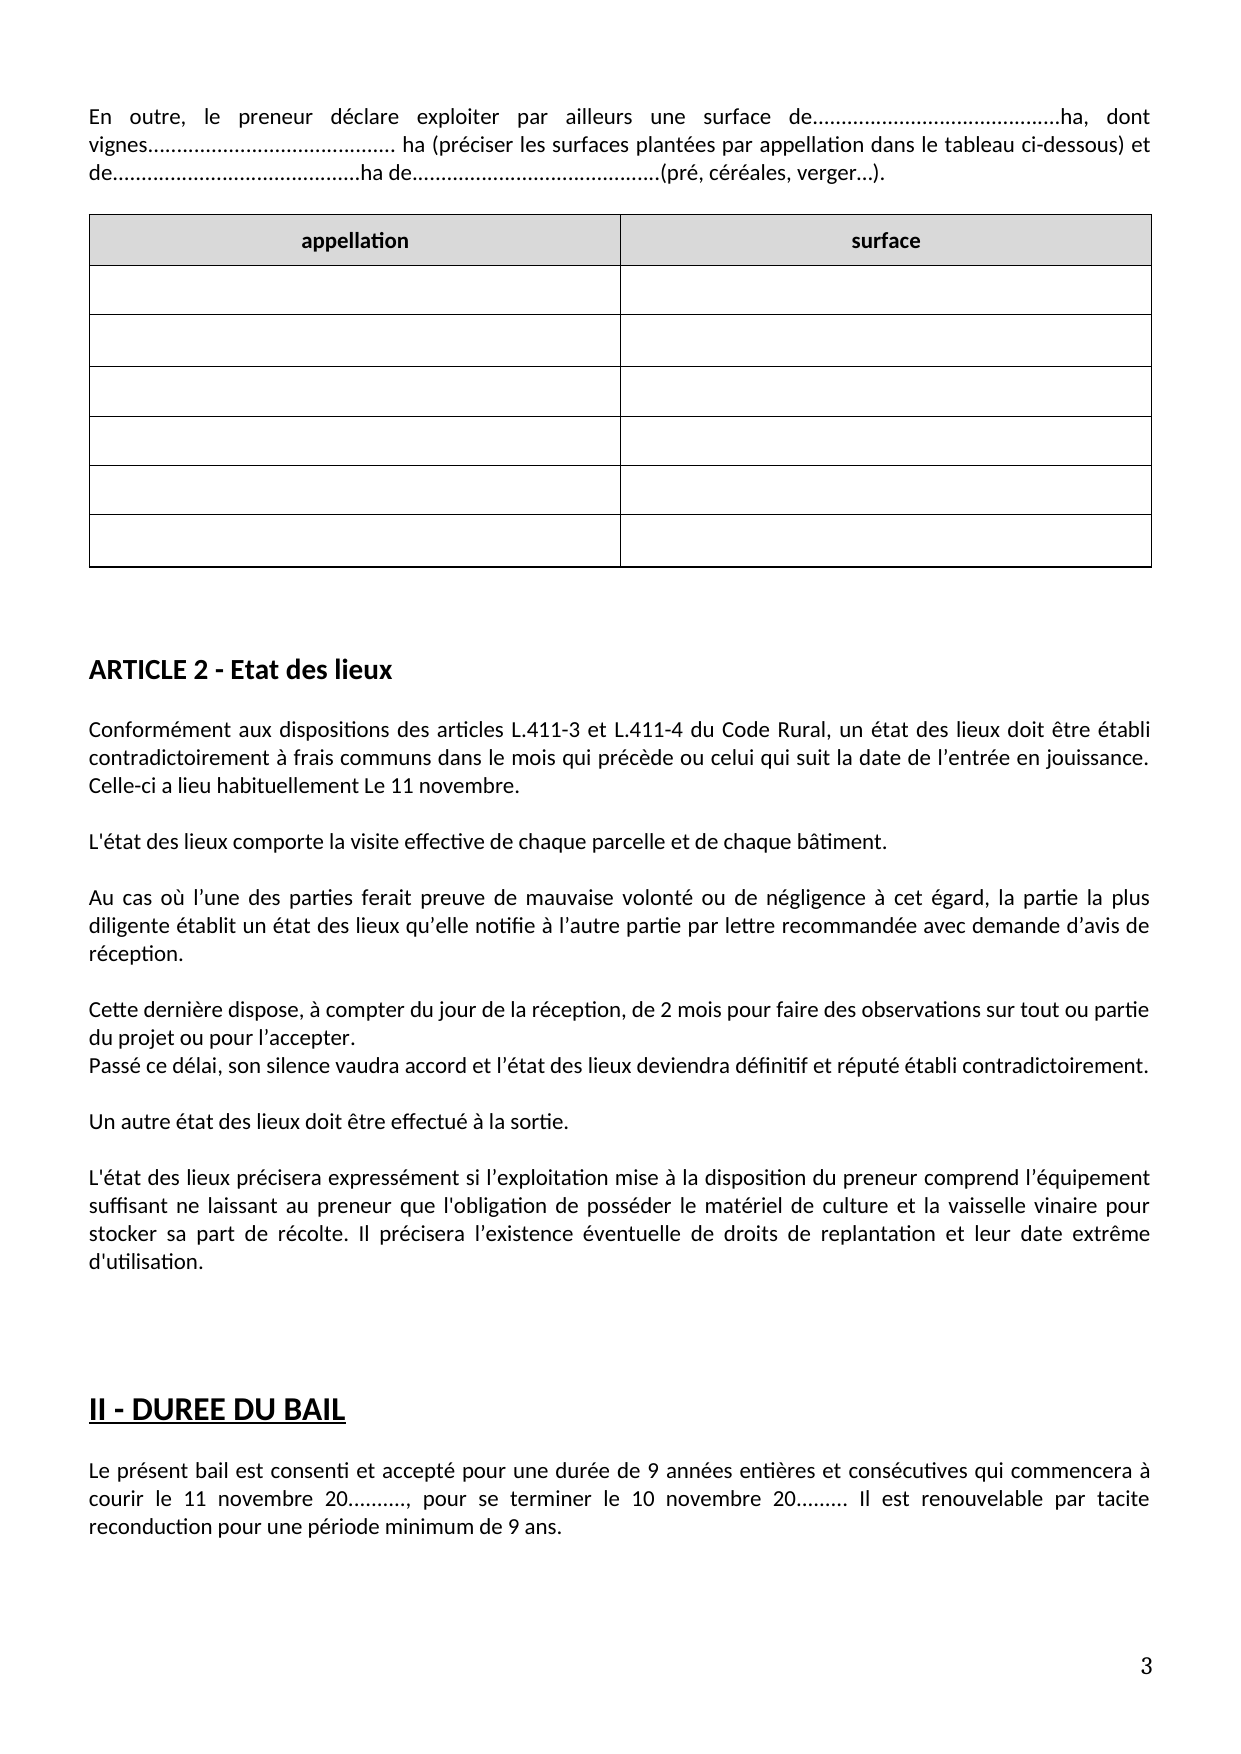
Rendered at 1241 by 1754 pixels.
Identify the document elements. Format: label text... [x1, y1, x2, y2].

table_cell [90, 367, 620, 416]
text L'état des lieux comporte la visite effective de chaque parcelle et de chaque bâtiment. [89, 827, 1152, 855]
text Au cas où l’une des parties ferait preuve de mauvaise volonté ou de négligence à cet égard, la partie la plus diligente établit un état des lieux qu’elle notifie à l’autre partie par lettre recommandée avec demande d’avis de réception. [89, 883, 1152, 967]
table_cell [621, 466, 1151, 514]
text Passé ce délai, son silence vaudra accord et l’état des lieux deviendra définitif et réputé établi contradictoirement. [89, 1051, 1152, 1079]
text Un autre état des lieux doit être effectué à la sortie. [89, 1107, 1152, 1135]
table_header appellation [90, 215, 620, 265]
text Le présent bail est consenti et accepté pour une durée de 9 années entières et consécutives qui commencera à courir le 11 novembre 20.........., pour se terminer le 10 novembre 20......... Il est renouvelable par tacite reconduction pour une période minimum de 9 ans. [89, 1456, 1152, 1540]
table_cell [90, 266, 620, 314]
table_cell [621, 515, 1151, 566]
text Cette dernière dispose, à compter du jour de la réception, de 2 mois pour faire des observations sur tout ou partie du projet ou pour l’accepter. [89, 995, 1152, 1051]
table_cell [90, 515, 620, 566]
text Conformément aux dispositions des articles L.411-3 et L.411-4 du Code Rural, un état des lieux doit être établi contradictoirement à frais communs dans le mois qui précède ou celui qui suit la date de l’entrée en jouissance. Celle-ci a lieu habituellement Le 11 novembre. [89, 715, 1152, 799]
table_cell [621, 367, 1151, 416]
table_cell [90, 315, 620, 366]
table_cell [621, 417, 1151, 465]
text L'état des lieux précisera expressément si l’exploitation mise à la disposition du preneur comprend l’équipement suffisant ne laissant au preneur que l'obligation de posséder le matériel de culture et la vaisselle vinaire pour stocker sa part de récolte. Il précisera l’existence éventuelle de droits de replantation et leur date extrême d'utilisation. [89, 1163, 1152, 1276]
table_header surface [621, 215, 1151, 265]
text En outre, le preneur déclare exploiter par ailleurs une surface de...........................................ha, dont vignes........................................... ha (préciser les surfaces plantées par appellation dans le tableau ci-dessous) et de...........................................ha de...........................................(pré, céréales, verger…). [89, 102, 1152, 186]
table_cell [90, 417, 620, 465]
text ARTICLE 2 - Etat des lieux [89, 651, 1152, 687]
text II - DUREE DU BAIL [89, 1388, 1152, 1428]
table_cell [621, 266, 1151, 314]
table_cell [621, 315, 1151, 366]
table_cell [90, 466, 620, 514]
